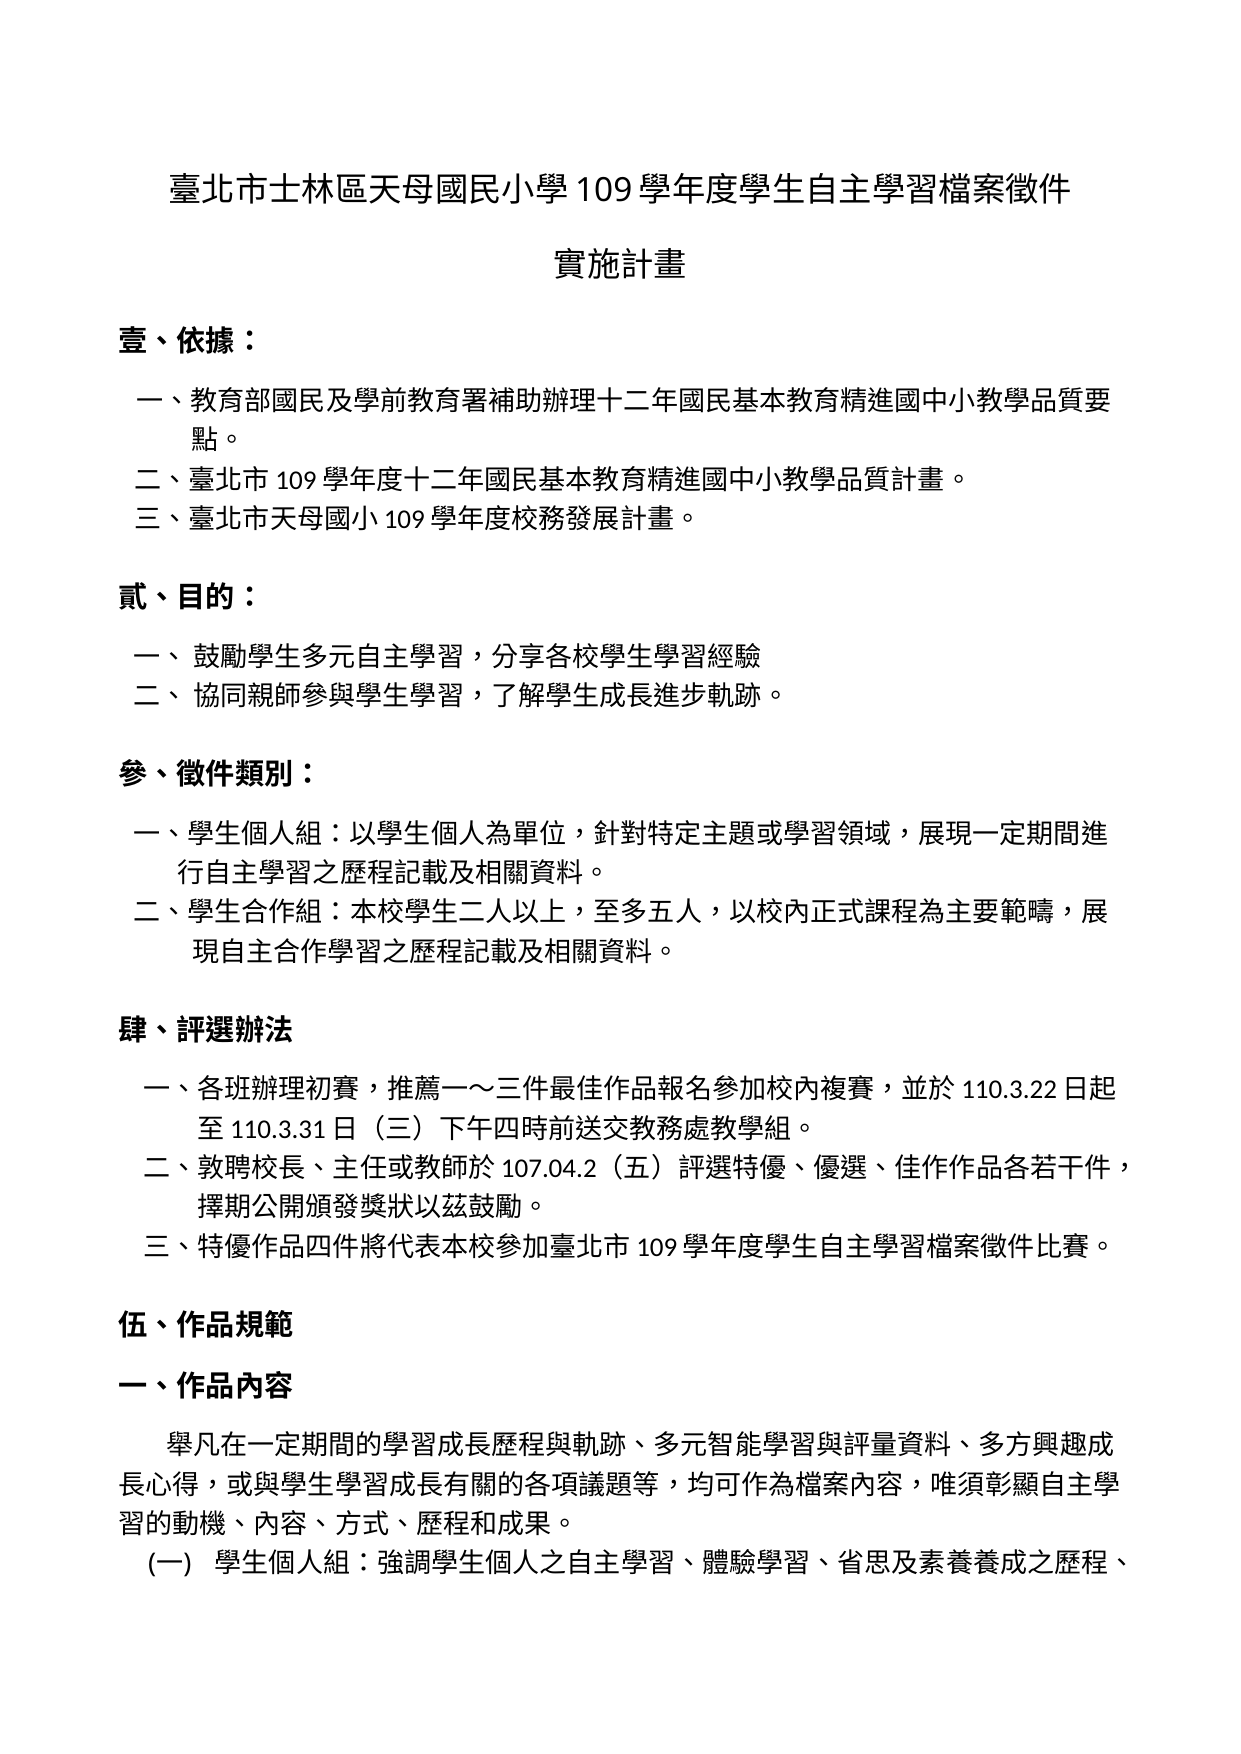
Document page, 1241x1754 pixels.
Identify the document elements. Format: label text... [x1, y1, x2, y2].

text 一、教育部國民及學前教育署補助辦理十二年國民基本教育精進國中小教學品質要點。 [136, 379, 1122, 458]
text 二、學生合作組：本校學生二人以上，至多五人，以校內正式課程為主要範疇，展現自主合作學習之歷程記載及相關資料。 [133, 890, 1122, 969]
text 一、各班辦理初賽，推薦一～三件最佳作品報名參加校內複賽，並於110.3.22日起至110.3.31日（三）下午四時前送交教務處教學組。 [143, 1067, 1122, 1146]
text 伍、作品規範 [118, 1301, 1122, 1343]
text 一、 鼓勵學生多元自主學習，分享各校學生學習經驗 [118, 635, 1122, 674]
text 臺北市士林區天母國民小學109學年度學生自主學習檔案徵件 實施計畫 [118, 149, 1122, 299]
title 一、作品內容 [118, 1362, 1122, 1404]
text 肆、評選辦法 [118, 1006, 1122, 1049]
text 一、學生個人組：以學生個人為單位，針對特定主題或學習領域，展現一定期間進行自主學習之歷程記載及相關資料。 [133, 812, 1122, 890]
title 參、徵件類別： [118, 751, 1122, 793]
text 舉凡在一定期間的學習成長歷程與軌跡、多元智能學習與評量資料、多方興趣成長心得，或與學生學習成長有關的各項議題等，均可作為檔案內容，唯須彰顯自主學習的動機、內容、方式、歷程和成果。 [118, 1423, 1122, 1541]
text 三、特優作品四件將代表本校參加臺北市109學年度學生自主學習檔案徵件比賽。 [143, 1224, 1122, 1264]
title 貳、目的： [118, 574, 1122, 616]
text 二、 協同親師參與學生學習，了解學生成長進步軌跡。 [118, 674, 1122, 713]
text 二、臺北市109學年度十二年國民基本教育精進國中小教學品質計畫。 [134, 458, 1122, 497]
text 三、臺北市天母國小109學年度校務發展計畫。 [134, 497, 1122, 536]
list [148, 1541, 1122, 1581]
title 壹、依據： [118, 318, 1122, 360]
text 二、敦聘校長、主任或教師於107.04.2（五）評選特優、優選、佳作作品各若干件，擇期公開頒發獎狀以茲鼓勵。 [143, 1146, 1122, 1224]
